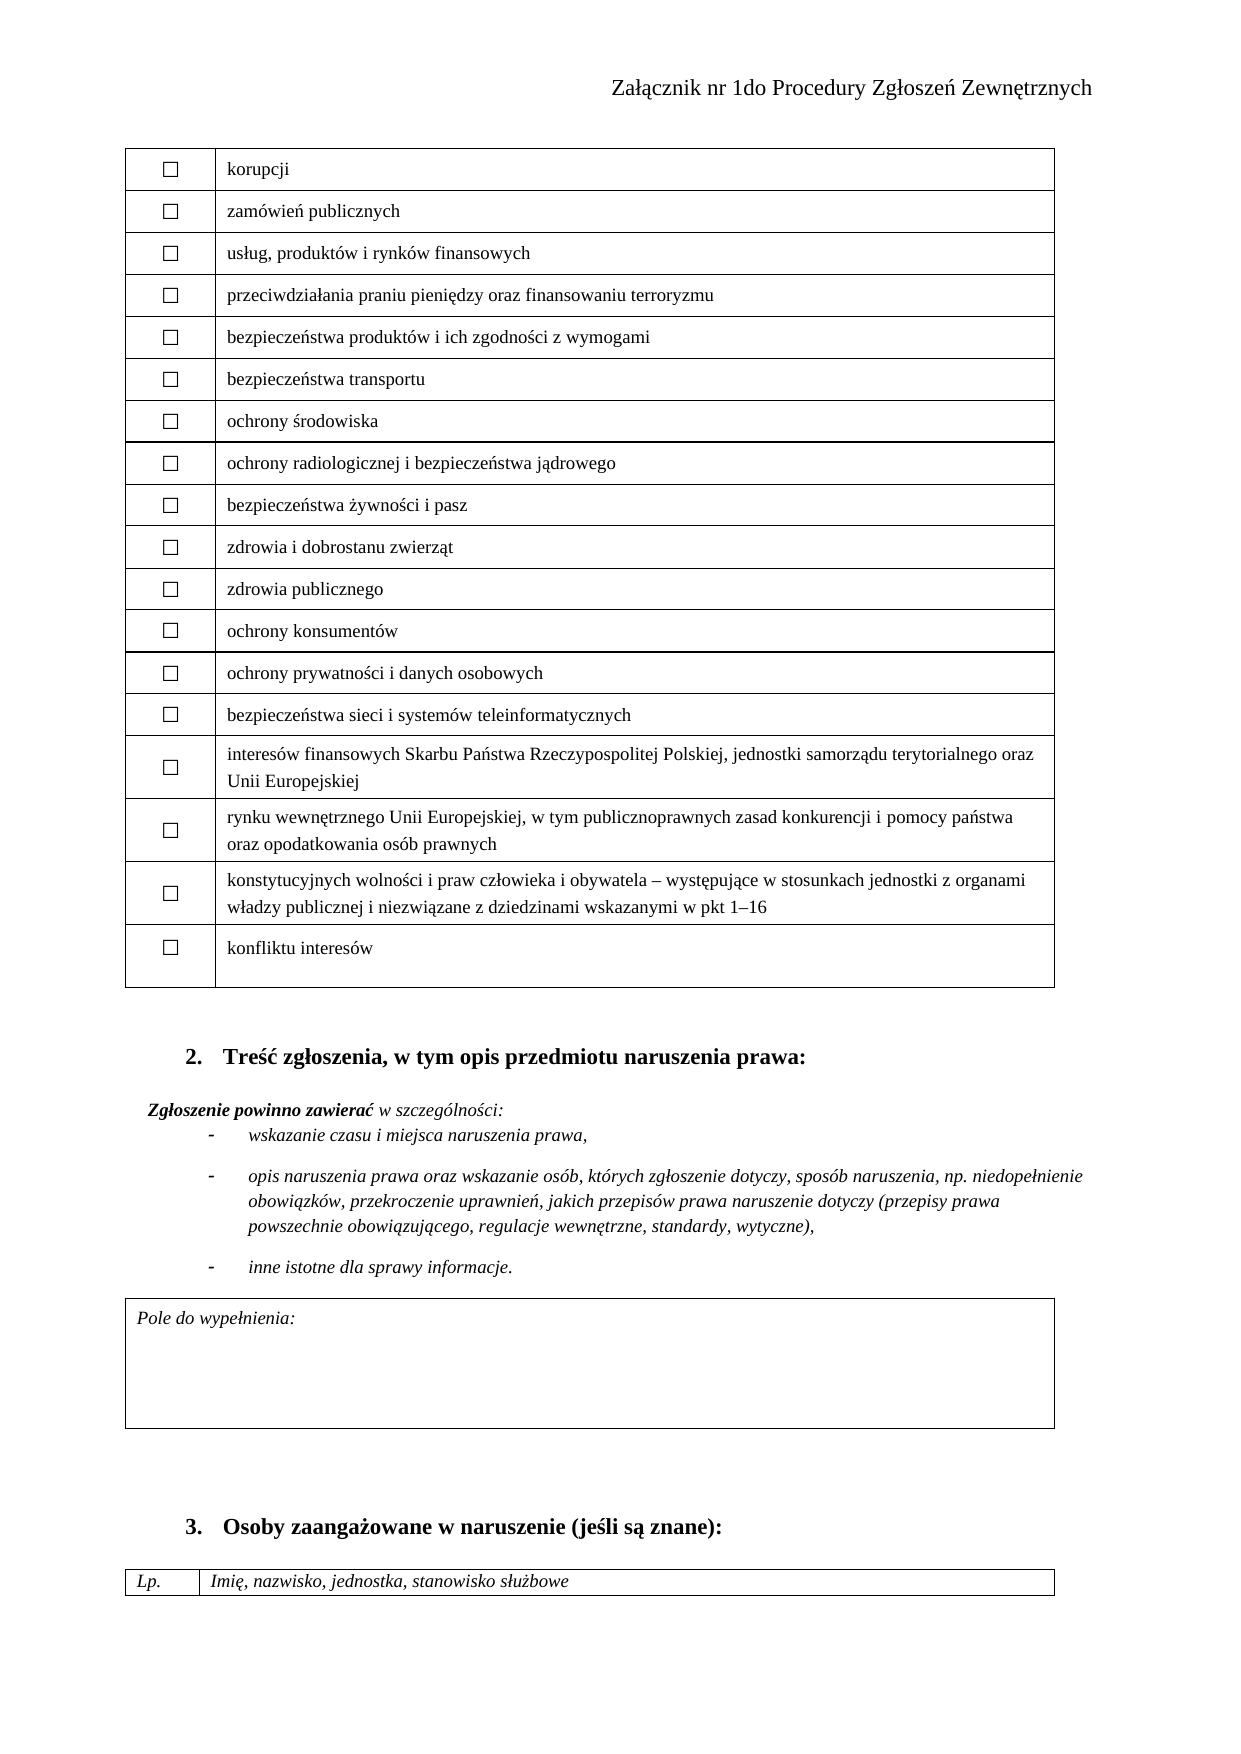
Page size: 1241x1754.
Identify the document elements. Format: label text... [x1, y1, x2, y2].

table_cell ☐ [126, 799, 215, 861]
list inne istotne dla sprawy informacje. [207, 1256, 1093, 1278]
table_cell ☐ [126, 149, 215, 189]
table_cell ☐ [126, 610, 215, 651]
table_cell ☐ [126, 569, 215, 609]
table_cell rynku wewnętrznego Unii Europejskiej, w tym publicznoprawnych zasad konkurencji i pomocy państwa oraz opodatkowania osób prawnych [216, 799, 1054, 861]
table_cell bezpieczeństwa sieci i systemów teleinformatycznych [216, 694, 1054, 735]
table_cell bezpieczeństwa produktów i ich zgodności z wymogami [216, 317, 1054, 357]
list wskazanie czasu i miejsca naruszenia prawa, [207, 1124, 1093, 1145]
list Treść zgłoszenia, w tym opis przedmiotu naruszenia prawa: [185, 1043, 1093, 1070]
table_cell ☐ [126, 443, 215, 483]
table_header Imię, nazwisko, jednostka, stanowisko służbowe [200, 1570, 1054, 1595]
list opis naruszenia prawa oraz wskazanie osób, których zgłoszenie dotyczy, sposób naruszenia, np. niedopełnienie obowiązków, przekroczenie uprawnień, jakich przepisów prawa naruszenie dotyczy (przepisy prawa powszechnie obowiązującego, regulacje wewnętrzne, standardy, wytyczne), [207, 1165, 1093, 1236]
table_cell konstytucyjnych wolności i praw człowieka i obywatela – występujące w stosunkach jednostki z organami władzy publicznej i niezwiązane z dziedzinami wskazanymi w pkt 1–16 [216, 862, 1054, 924]
table_cell ☐ [126, 694, 215, 735]
table_cell ochrony środowiska [216, 401, 1054, 441]
table_cell ☐ [126, 485, 215, 525]
table_header Lp. [126, 1570, 199, 1595]
table_cell korupcji [216, 149, 1054, 189]
table_cell ☐ [126, 317, 215, 357]
list Osoby zaangażowane w naruszenie (jeśli są znane): [185, 1513, 1093, 1540]
table_cell ☐ [126, 653, 215, 693]
table_cell ☐ [126, 359, 215, 399]
table_cell bezpieczeństwa żywności i pasz [216, 485, 1054, 525]
table_cell interesów finansowych Skarbu Państwa Rzeczypospolitej Polskiej, jednostki samorządu terytorialnego oraz Unii Europejskiej [216, 736, 1054, 798]
table_header Pole do wypełnienia: [126, 1299, 1054, 1428]
table_cell zdrowia publicznego [216, 569, 1054, 609]
table_cell ☐ [126, 191, 215, 232]
table_cell ☐ [126, 233, 215, 273]
table_cell ochrony prywatności i danych osobowych [216, 653, 1054, 693]
table_cell usług, produktów i rynków finansowych [216, 233, 1054, 273]
table_cell ☐ [126, 736, 215, 798]
table_cell ☐ [126, 526, 215, 567]
text Zgłoszenie powinno zawierać w szczególności: [148, 1099, 1093, 1121]
table_cell konfliktu interesów [216, 925, 1054, 987]
table_cell ochrony konsumentów [216, 610, 1054, 651]
table_cell ☐ [126, 925, 215, 987]
table_cell przeciwdziałania praniu pieniędzy oraz finansowaniu terroryzmu [216, 275, 1054, 316]
table_cell bezpieczeństwa transportu [216, 359, 1054, 399]
table_cell ochrony radiologicznej i bezpieczeństwa jądrowego [216, 443, 1054, 483]
table_cell ☐ [126, 862, 215, 924]
table_cell zamówień publicznych [216, 191, 1054, 232]
table_cell zdrowia i dobrostanu zwierząt [216, 526, 1054, 567]
table_cell ☐ [126, 275, 215, 316]
table_cell ☐ [126, 401, 215, 441]
